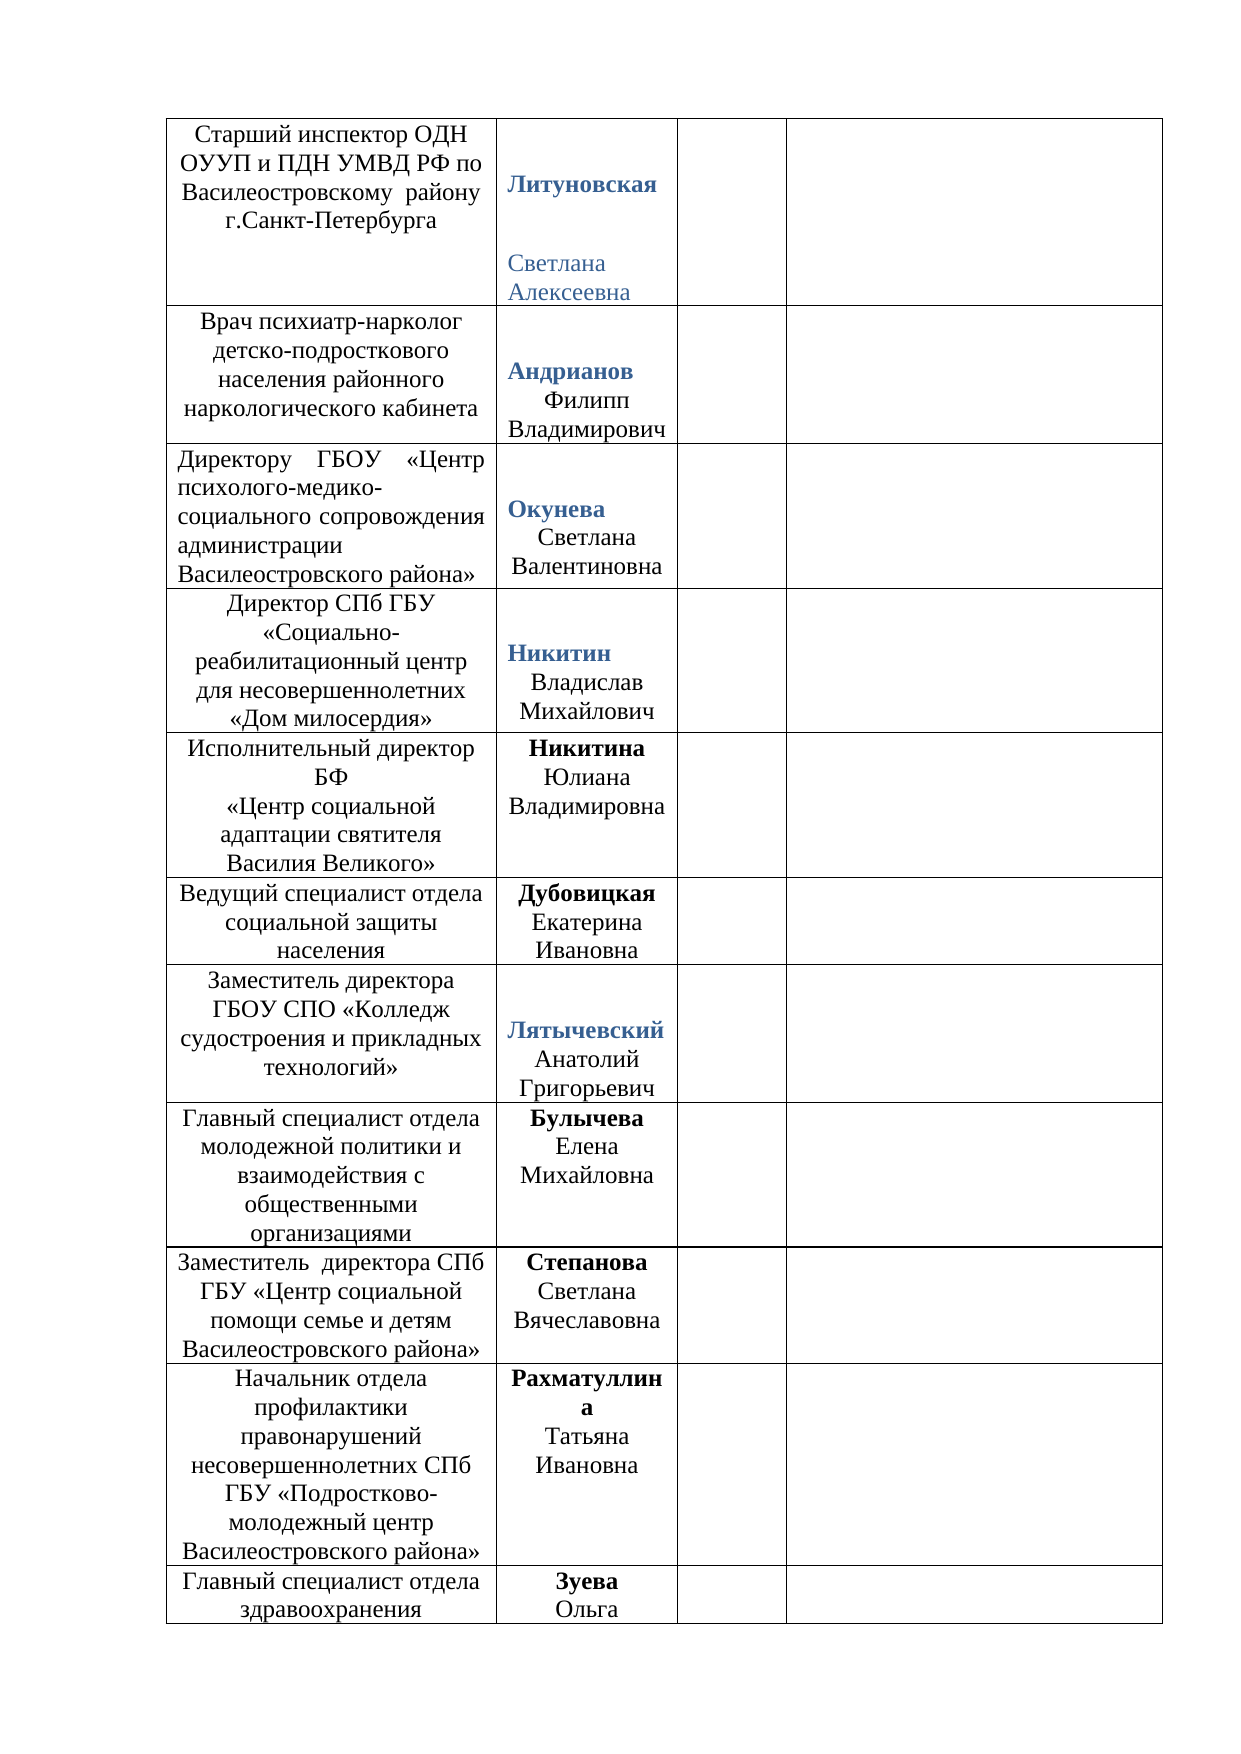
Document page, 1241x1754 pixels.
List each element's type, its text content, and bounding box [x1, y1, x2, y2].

table_cell Булычева Елена Михайловна [497, 1103, 677, 1246]
table_cell [678, 1248, 786, 1362]
table_cell Начальник отдела профилактики правонарушений несовершеннолетних СПб ГБУ «Подростково-молодежный центр Василеостровского района» [167, 1364, 496, 1565]
table_cell [678, 1364, 786, 1565]
table_cell Главный специалист отдела молодежной политики и взаимодействия с общественными организациями [167, 1103, 496, 1246]
table_cell [787, 444, 1162, 587]
table_cell Степанова Светлана Вячеславовна [497, 1248, 677, 1362]
table_cell Литуновская Светлана Алексеевна [497, 119, 677, 305]
table_cell [787, 119, 1162, 305]
table_cell [678, 444, 786, 587]
table_cell [678, 589, 786, 732]
table_cell [787, 306, 1162, 443]
table_cell [678, 119, 786, 305]
table_cell Андрианов Филипп Владимирович [497, 306, 677, 443]
table_cell [787, 1566, 1162, 1623]
table_cell [678, 1103, 786, 1246]
table_cell Заместитель директора ГБОУ СПО «Колледж судостроения и прикладных технологий» [167, 965, 496, 1102]
table_cell Исполнительный директор БФ «Центр социальной адаптации святителя Василия Великого» [167, 733, 496, 877]
table_cell Никитина Юлиана Владимировна [497, 733, 677, 877]
table_cell Врач психиатр-нарколог детско-подросткового населения районного наркологического кабинета [167, 306, 496, 443]
table_cell Никитин Владислав Михайлович [497, 589, 677, 732]
table_cell [678, 1566, 786, 1623]
table_cell [678, 733, 786, 877]
table_cell [787, 878, 1162, 964]
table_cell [167, 1566, 496, 1623]
table_cell Дубовицкая Екатерина Ивановна [497, 878, 677, 964]
table_cell [787, 965, 1162, 1102]
table_cell [678, 965, 786, 1102]
table_cell Директору ГБОУ «Центр психолого-медико-социального сопровождения администрации Василеостровского района» [167, 444, 496, 587]
table_cell [787, 589, 1162, 732]
table_cell Заместитель директора СПб ГБУ «Центр социальной помощи семье и детям Василеостровского района» [167, 1248, 496, 1362]
table_cell [787, 1103, 1162, 1246]
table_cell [497, 1566, 677, 1623]
table_cell [678, 878, 786, 964]
table_cell Окунева Светлана Валентиновна [497, 444, 677, 587]
table_cell [787, 733, 1162, 877]
table_cell Директор СПб ГБУ «Социально-реабилитационный центр для несовершеннолетних «Дом милосердия» [167, 589, 496, 732]
table_cell Рахматуллина Татьяна Ивановна [497, 1364, 677, 1565]
table_cell Ведущий специалист отдела социальной защиты населения [167, 878, 496, 964]
table_cell [787, 1248, 1162, 1362]
table_cell [787, 1364, 1162, 1565]
table_cell Лятычевский Анатолий Григорьевич [497, 965, 677, 1102]
table_cell Старший инспектор ОДН ОУУП и ПДН УМВД РФ по Василеостровскому району г.Санкт-Петербурга [167, 119, 496, 305]
table_cell [678, 306, 786, 443]
